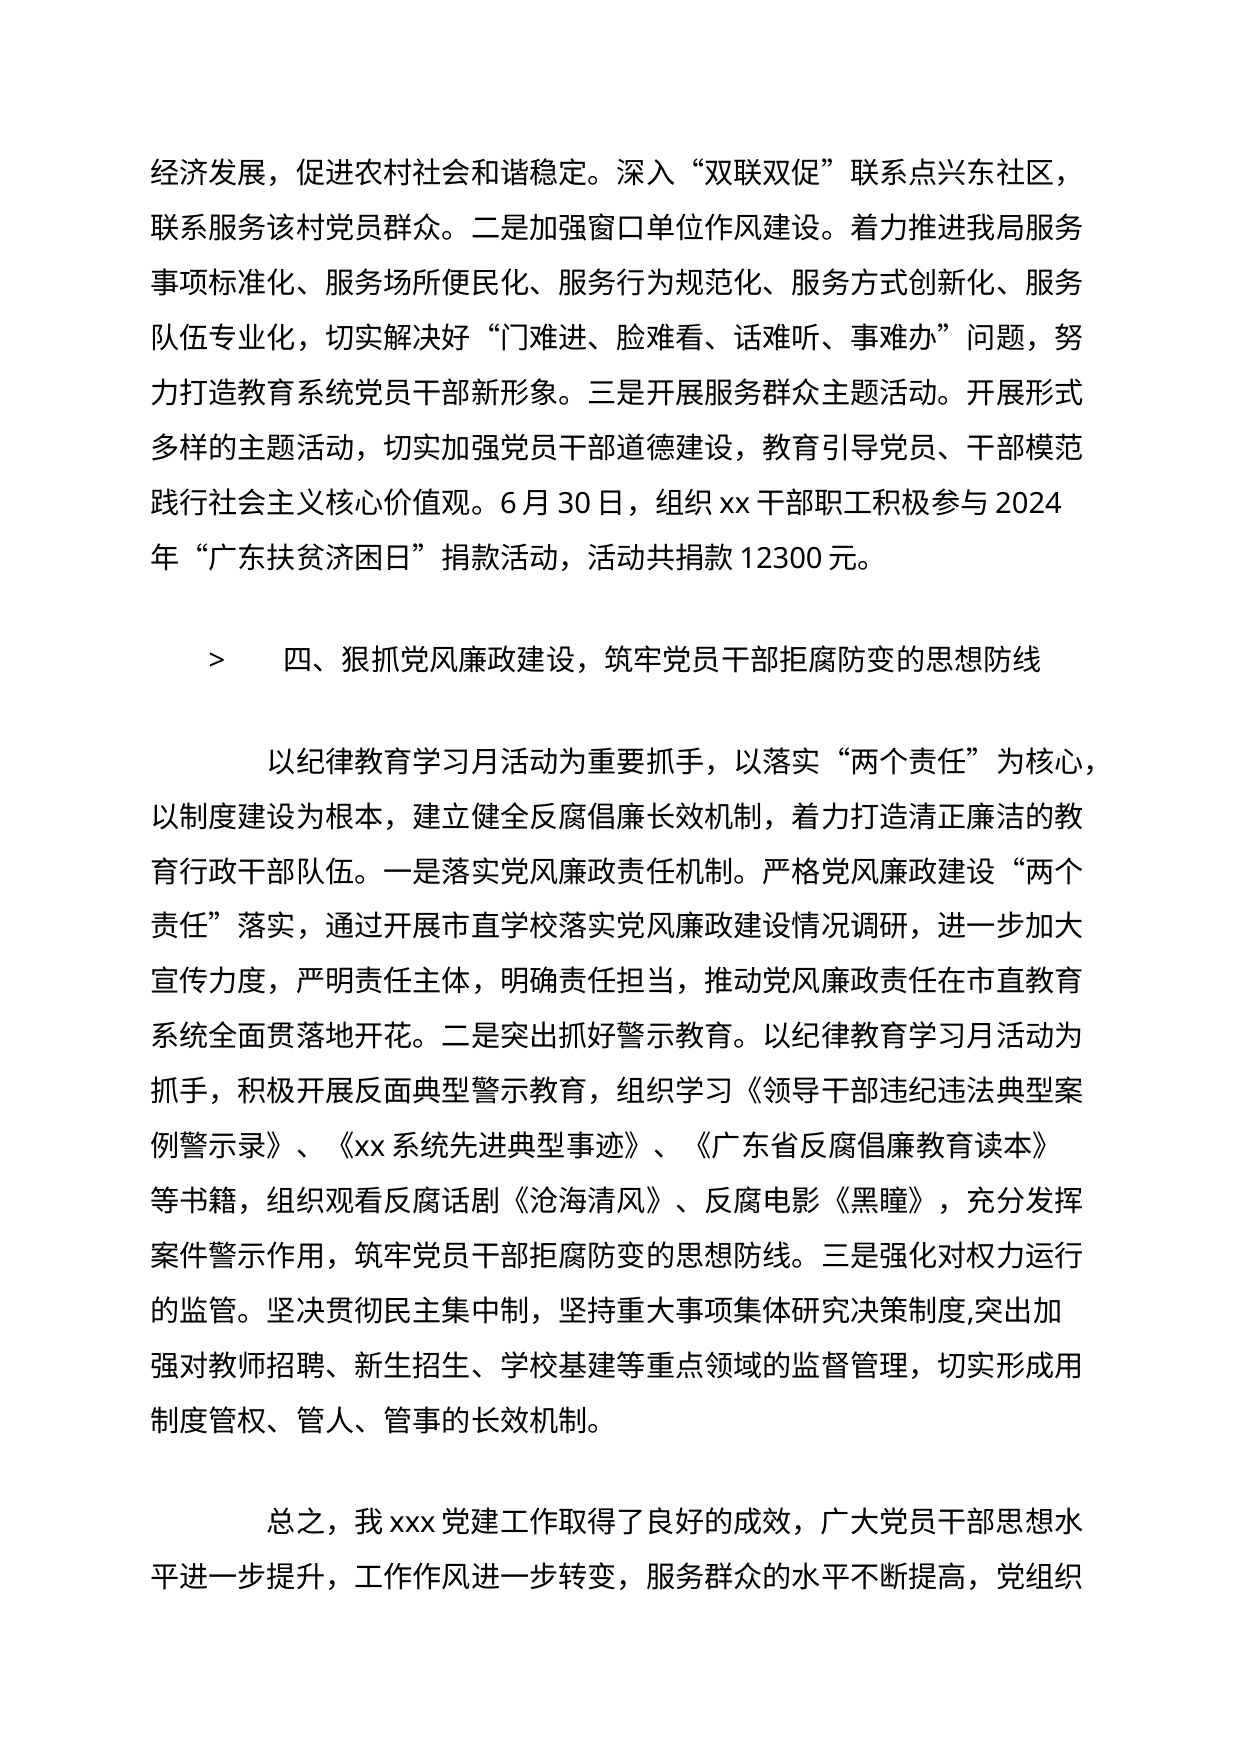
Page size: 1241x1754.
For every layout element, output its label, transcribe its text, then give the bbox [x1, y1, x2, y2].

text 以纪律教育学习月活动为重要抓手，以落实“两个责任”为核心，以制度建设为根本，建立健全反腐倡廉长效机制，着力打造清正廉洁的教育行政干部队伍。一是落实党风廉政责任机制。严格党风廉政建设“两个责任”落实，通过开展市直学校落实党风廉政建设情况调研，进一步加大宣传力度，严明责任主体，明确责任担当，推动党风廉政责任在市直教育系统全面贯落地开花。二是突出抓好警示教育。以纪律教育学习月活动为抓手，积极开展反面典型警示教育，组织学习《领导干部违纪违法典型案例警示录》、《xx系统先进典型事迹》、《广东省反腐倡廉教育读本》等书籍，组织观看反腐话剧《沧海清风》、反腐电影《黑瞳》，充分发挥案件警示作用，筑牢党员干部拒腐防变的思想防线。三是强化对权力运行的监管。坚决贯彻民主集中制，坚持重大事项集体研究决策制度,突出加强对教师招聘、新生招生、学校基建等重点领域的监督管理，切实形成用制度管权、管人、管事的长效机制。 [150, 738, 1090, 1439]
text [150, 150, 1090, 577]
text > 四、狠抓党风廉政建设，筑牢党员干部拒腐防变的思想防线 [150, 636, 1090, 679]
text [150, 1499, 1090, 1596]
